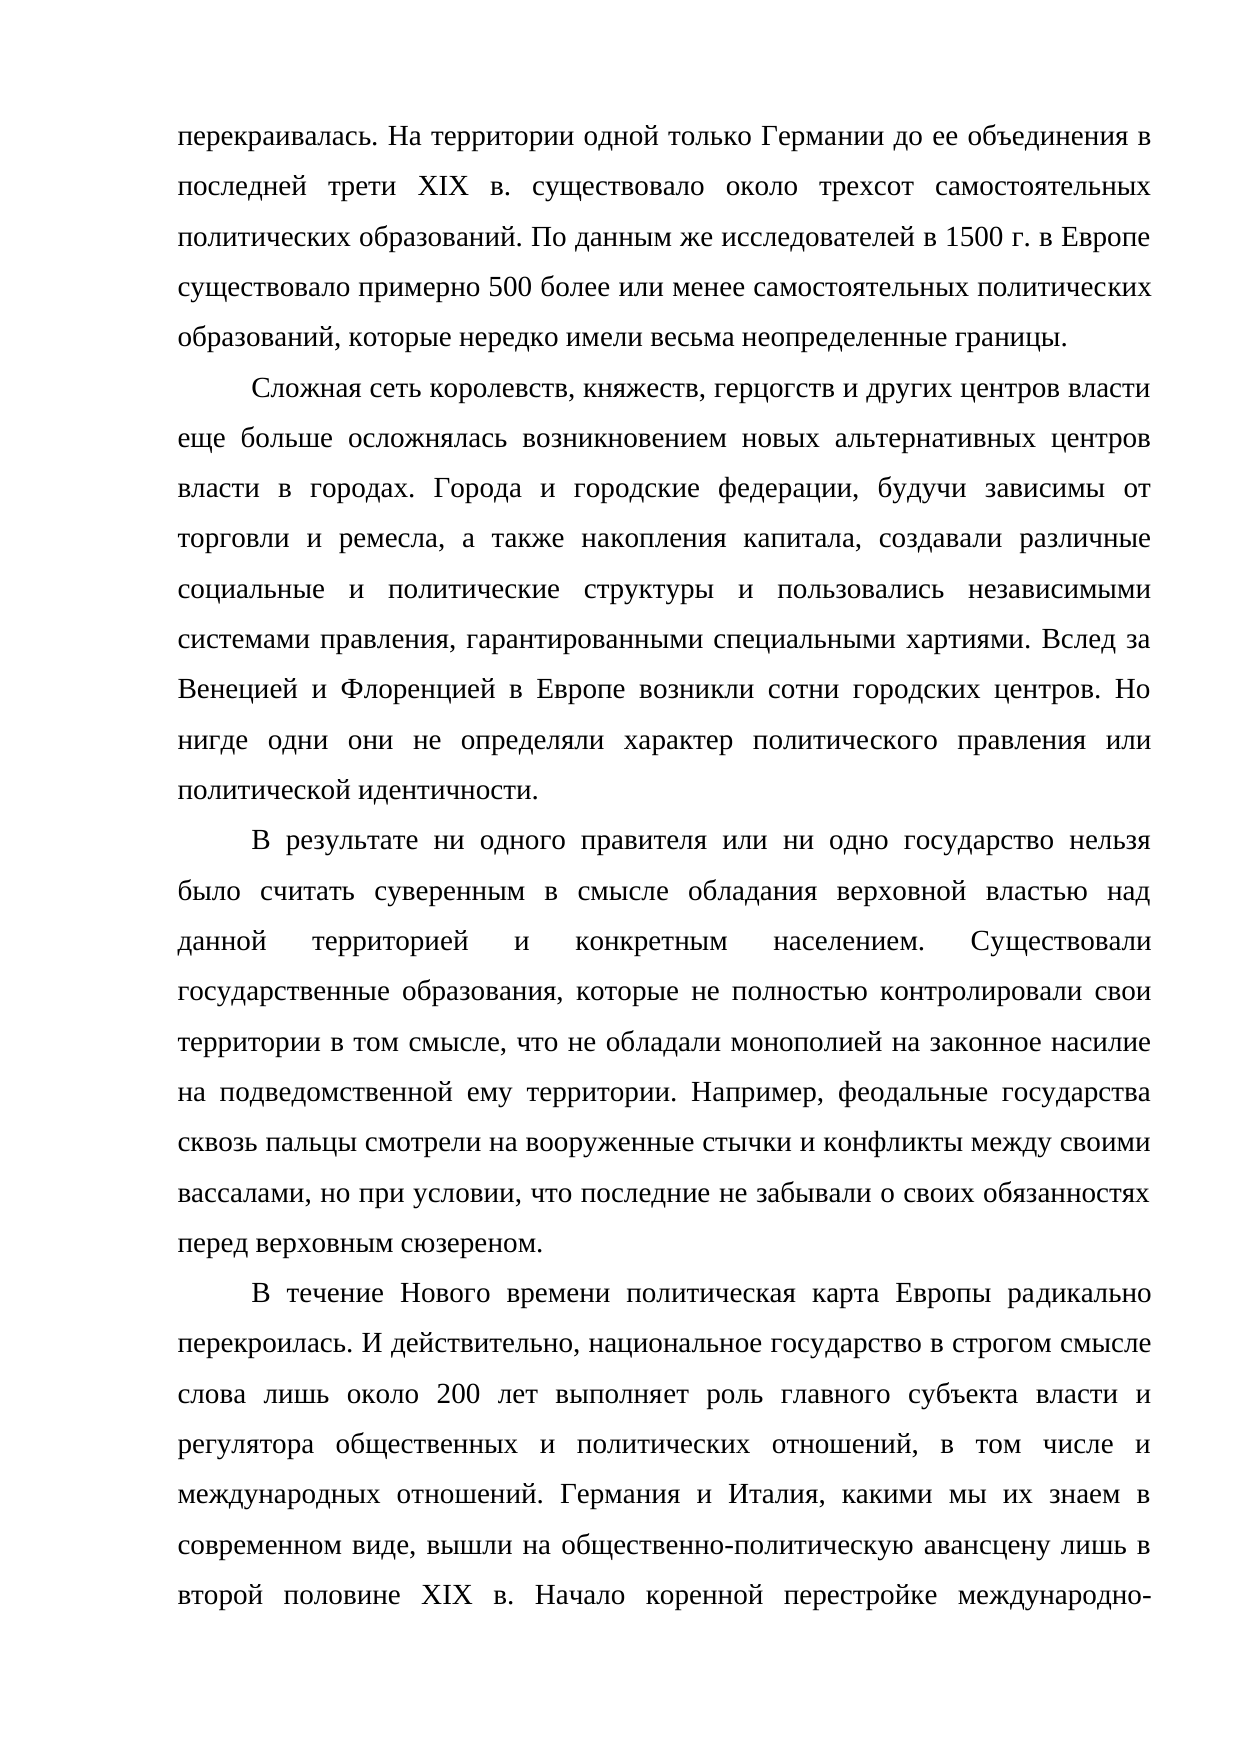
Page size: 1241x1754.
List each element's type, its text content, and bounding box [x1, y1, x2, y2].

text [177, 118, 1152, 353]
text Сложная сеть королевств, княжеств, герцогств и других центров власти еще больше осложнялась возникновением новых альтернативных центров власти в городах. Города и городские федерации, будучи зависимы от торговли и ремесла, а также накопления капитала, создавали различные социальные и политические структуры и пользовались независимыми системами правления, гарантированными специальными хартиями. Вслед за Венецией и Флоренцией в Европе возникли сотни городских центров. Но нигде одни они не определяли характер политического правления или политической идентичности. [177, 370, 1152, 806]
text В результате ни одного правителя или ни одно государство нельзя было считать суверенным в смысле обладания верховной властью над данной территорией и конкретным населением. Существовали государственные образования, которые не полностью контролировали свои территории в том смысле, что не обладали монополией на законное насилие на подведомственной ему территории. Например, феодальные государства сквозь пальцы смотрели на вооруженные стычки и конфликты между своими вассалами, но при условии, что последние не забывали о своих обязанностях перед верховным сюзереном. [177, 822, 1152, 1258]
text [177, 1275, 1152, 1611]
